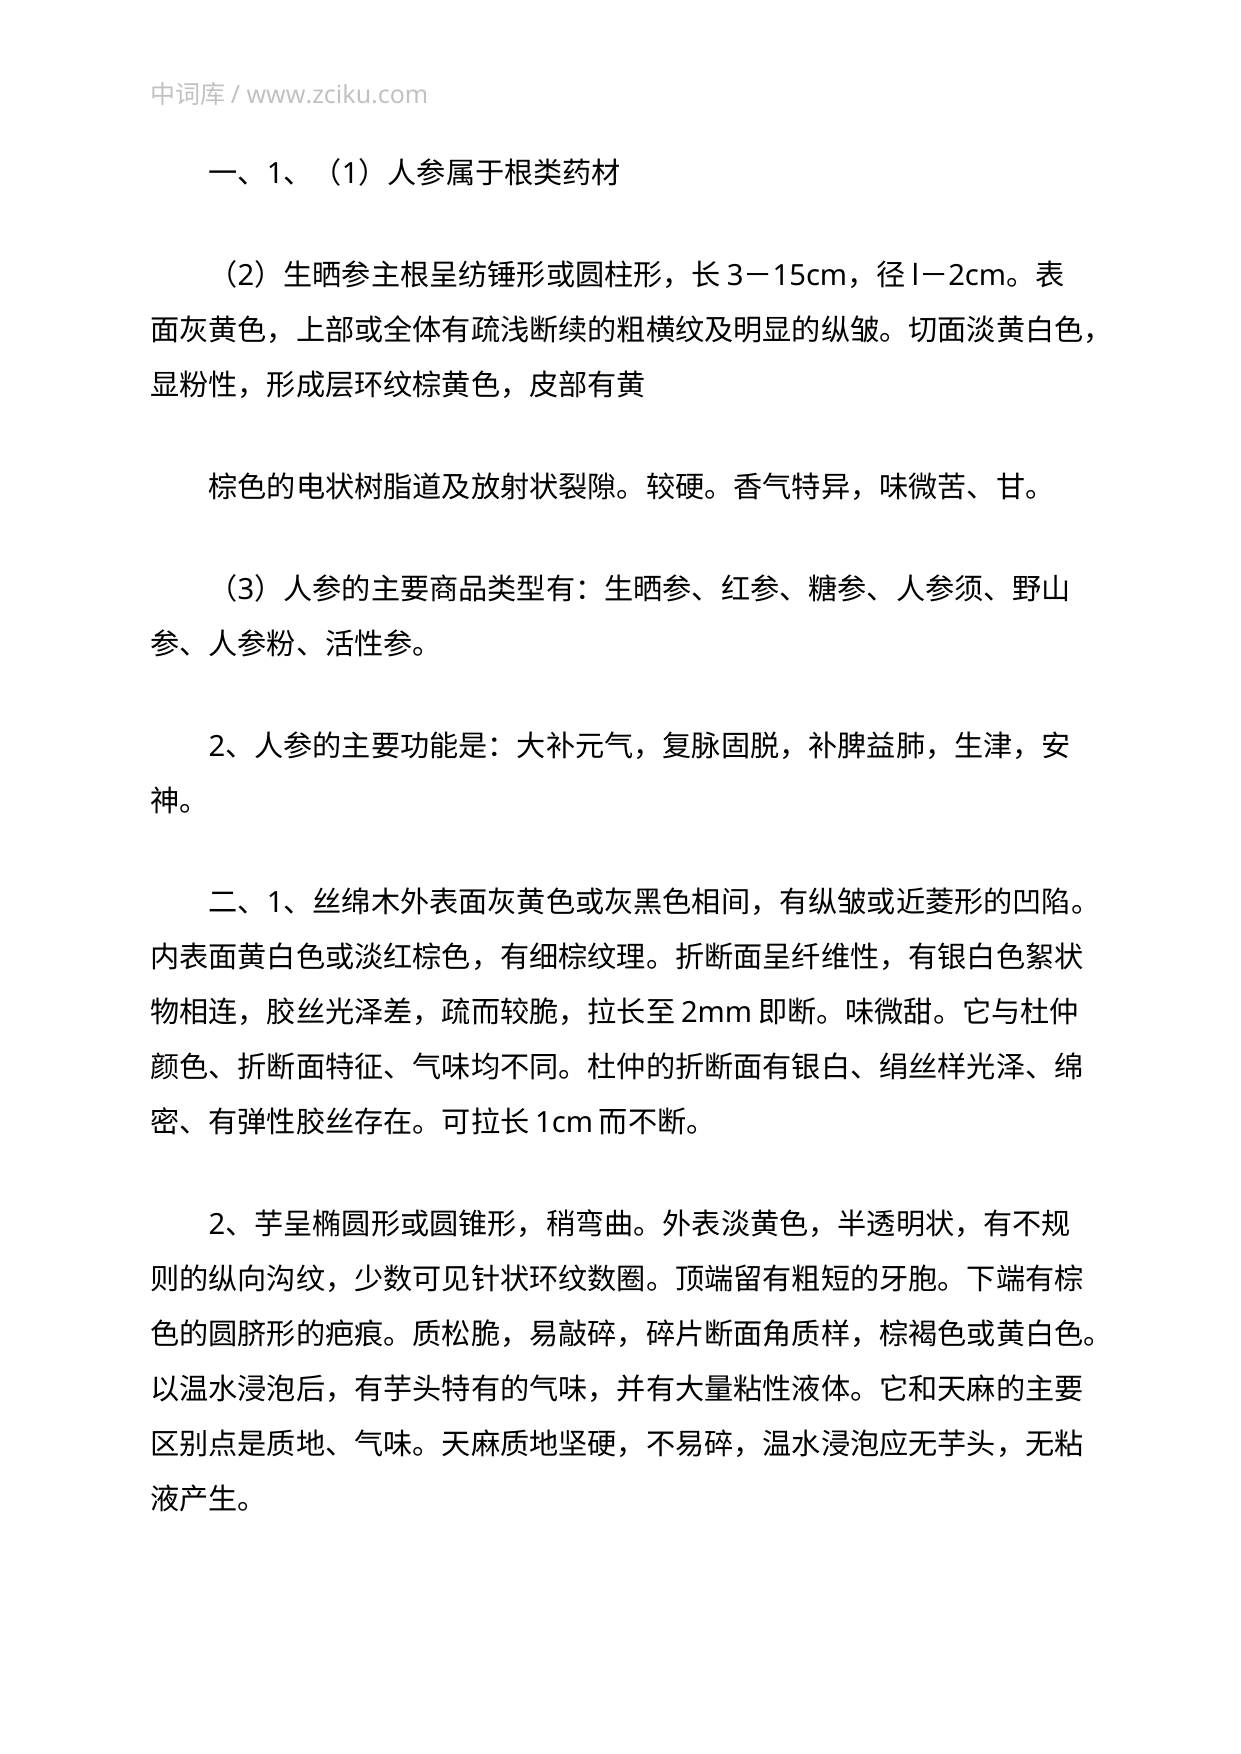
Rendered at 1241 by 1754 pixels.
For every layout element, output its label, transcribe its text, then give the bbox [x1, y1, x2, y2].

text 2、人参的主要功能是：大补元气，复脉固脱，补脾益肺，生津，安神。 [150, 722, 1090, 819]
text （2）生晒参主根呈纺锤形或圆柱形，长3－15cm，径l－2cm。表面灰黄色，上部或全体有疏浅断续的粗横纹及明显的纵皱。切面淡黄白色，显粉性，形成层环纹棕黄色，皮部有黄 [150, 252, 1090, 404]
text 二、1、丝绵木外表面灰黄色或灰黑色相间，有纵皱或近菱形的凹陷。内表面黄白色或淡红棕色，有细棕纹理。折断面呈纤维性，有银白色絮状物相连，胶丝光泽差，疏而较脆，拉长至2mm即断。味微甜。它与杜仲颜色、折断面特征、气味均不同。杜仲的折断面有银白、绢丝样光泽、绵密、有弹性胶丝存在。可拉长1cm而不断。 [150, 879, 1090, 1141]
text （3）人参的主要商品类型有：生晒参、红参、糖参、人参须、野山参、人参粉、活性参。 [150, 565, 1090, 663]
text 棕色的电状树脂道及放射状裂隙。较硬。香气特异，味微苦、甘。 [150, 464, 1090, 506]
text 一、1、（1）人参属于根类药材 [150, 150, 1090, 192]
text 2、芋呈椭圆形或圆锥形，稍弯曲。外表淡黄色，半透明状，有不规则的纵向沟纹，少数可见针状环纹数圈。顶端留有粗短的牙胞。下端有棕色的圆脐形的疤痕。质松脆，易敲碎，碎片断面角质样，棕褐色或黄白色。以温水浸泡后，有芋头特有的气味，并有大量粘性液体。它和天麻的主要区别点是质地、气味。天麻质地坚硬，不易碎，温水浸泡应无芋头，无粘液产生。 [150, 1201, 1090, 1518]
